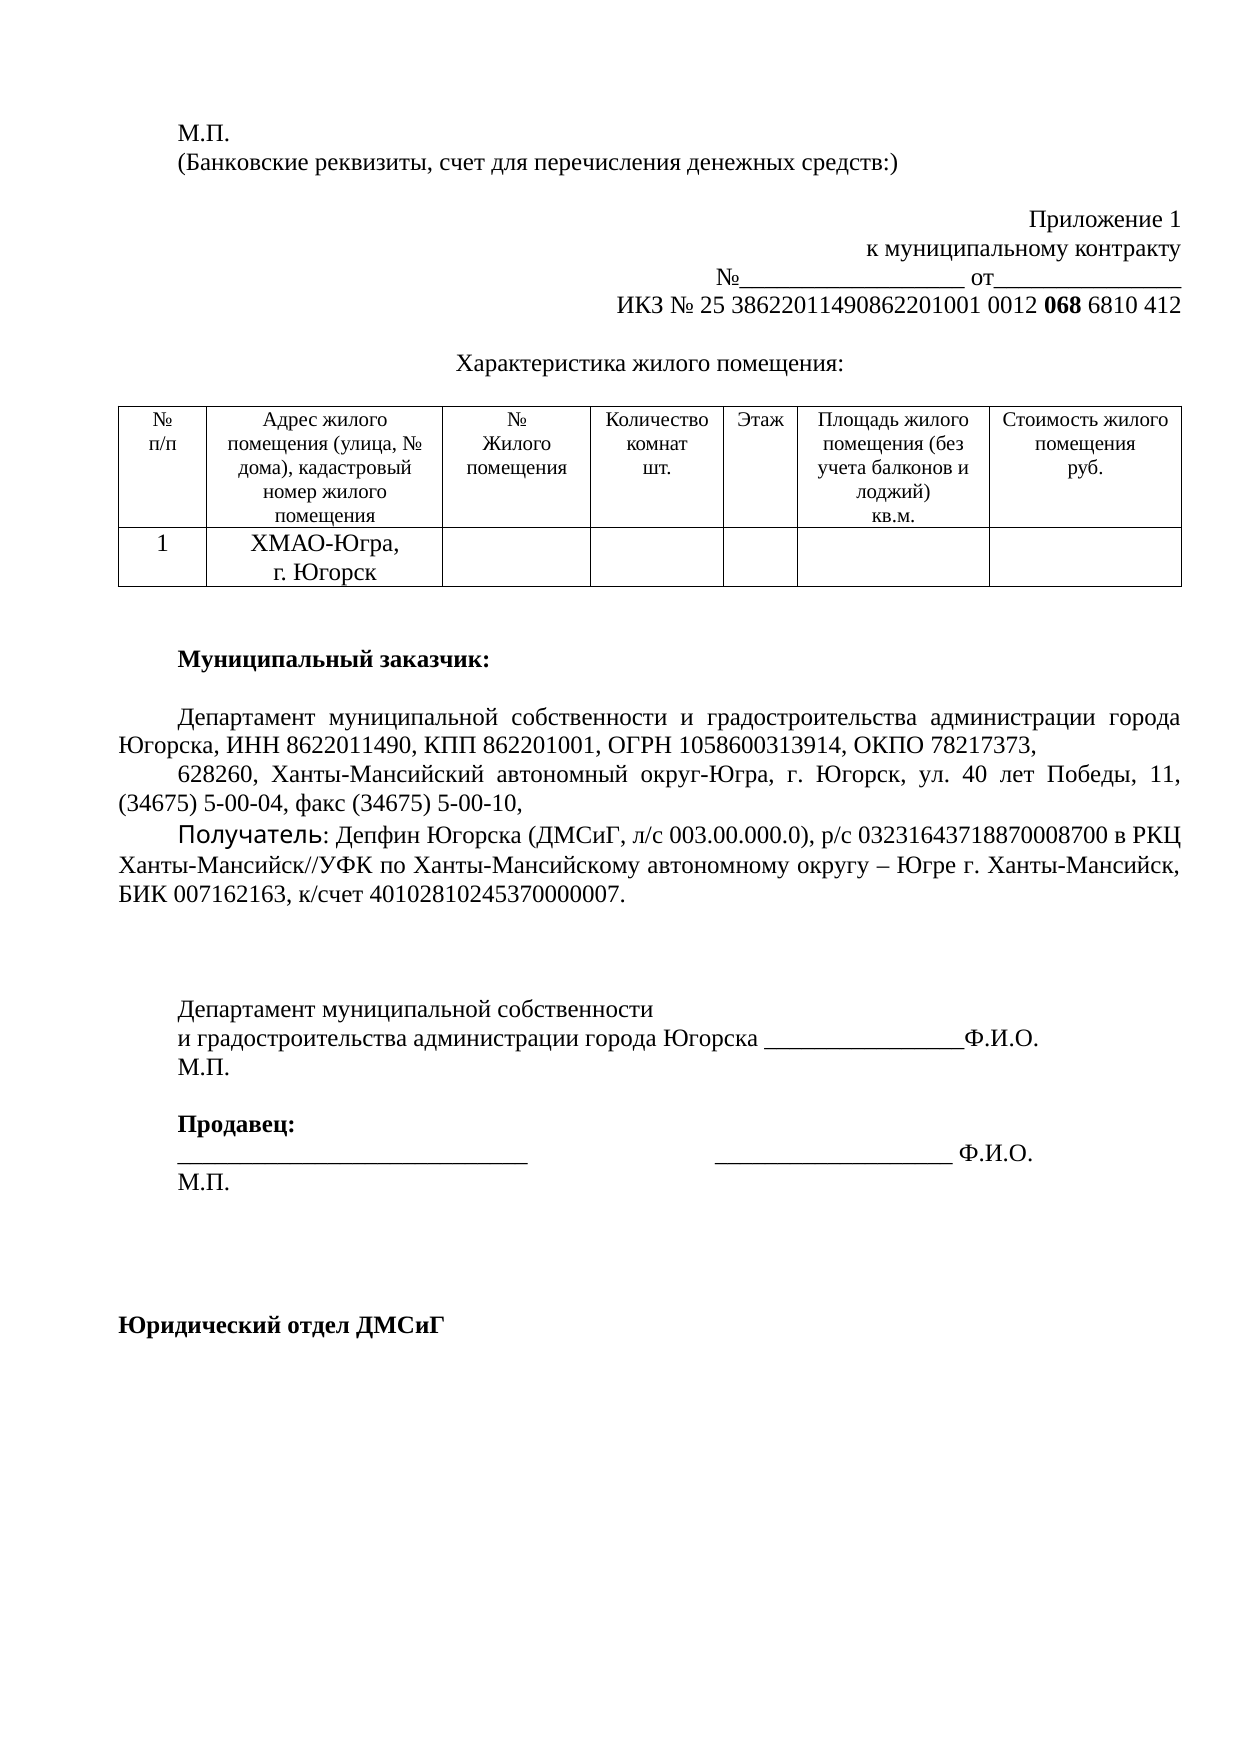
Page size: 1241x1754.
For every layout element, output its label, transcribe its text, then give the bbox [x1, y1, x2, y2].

text ИКЗ № 25 38622011490862201001 0012 068 6810 412 [118, 291, 1181, 319]
table_cell 1 [119, 528, 206, 586]
text №__________________ от_______________ [118, 262, 1181, 291]
text М.П. [118, 1052, 1181, 1081]
text Департамент муниципальной собственности и градостроительства администрации города Югорска, ИНН 8622011490, КПП 862201001, ОГРН 1058600313914, ОКПО 78217373, [118, 702, 1181, 759]
table_cell [591, 528, 723, 586]
text Характеристика жилого помещения: [118, 348, 1181, 377]
table_header Стоимость жилого помещения руб. [990, 407, 1181, 527]
text к муниципальному контракту [118, 233, 1181, 262]
text и градостроительства администрации города Югорска ________________Ф.И.О. [118, 1023, 1181, 1052]
table_header Количество комнат шт. [591, 407, 723, 527]
table_header Площадь жилого помещения (без учета балконов и лоджий) кв.м. [798, 407, 989, 527]
table_cell [443, 528, 590, 586]
text М.П. [118, 118, 1181, 147]
text Департамент муниципальной собственности [118, 994, 1181, 1023]
table_cell ХМАО-Югра, г. Югорск [207, 528, 442, 586]
table_header № п/п [119, 407, 206, 527]
table_header № Жилого помещения [443, 407, 590, 527]
text Продавец: [118, 1109, 1181, 1138]
text Получатель: Депфин Югорска (ДМСиГ, л/с 003.00.000.0), р/с 03231643718870008700 в РКЦ Ханты-Мансийск//УФК по Ханты-Мансийскому автономному округу – Югре г. Ханты-Мансийск, БИК 007162163, к/счет 40102810245370000007. [118, 817, 1181, 908]
table_cell [724, 528, 797, 586]
text Муниципальный заказчик: [118, 644, 1181, 673]
text (Банковские реквизиты, счет для перечисления денежных средств:) [118, 147, 1181, 176]
table_header Этаж [724, 407, 797, 527]
table_cell [798, 528, 989, 586]
text Юридический отдел ДМСиГ [118, 1311, 1181, 1339]
text 628260, Ханты-Мансийский автономный округ-Югра, г. Югорск, ул. 40 лет Победы, 11, (34675) 5-00-04, факс (34675) 5-00-10, [118, 759, 1181, 817]
table_header Адрес жилого помещения (улица, № дома), кадастровый номер жилого помещения [207, 407, 442, 527]
text М.П. [118, 1167, 1181, 1196]
text ____________________________ ___________________ Ф.И.О. [118, 1138, 1181, 1167]
table_cell [990, 528, 1181, 586]
text Приложение 1 [118, 204, 1181, 233]
